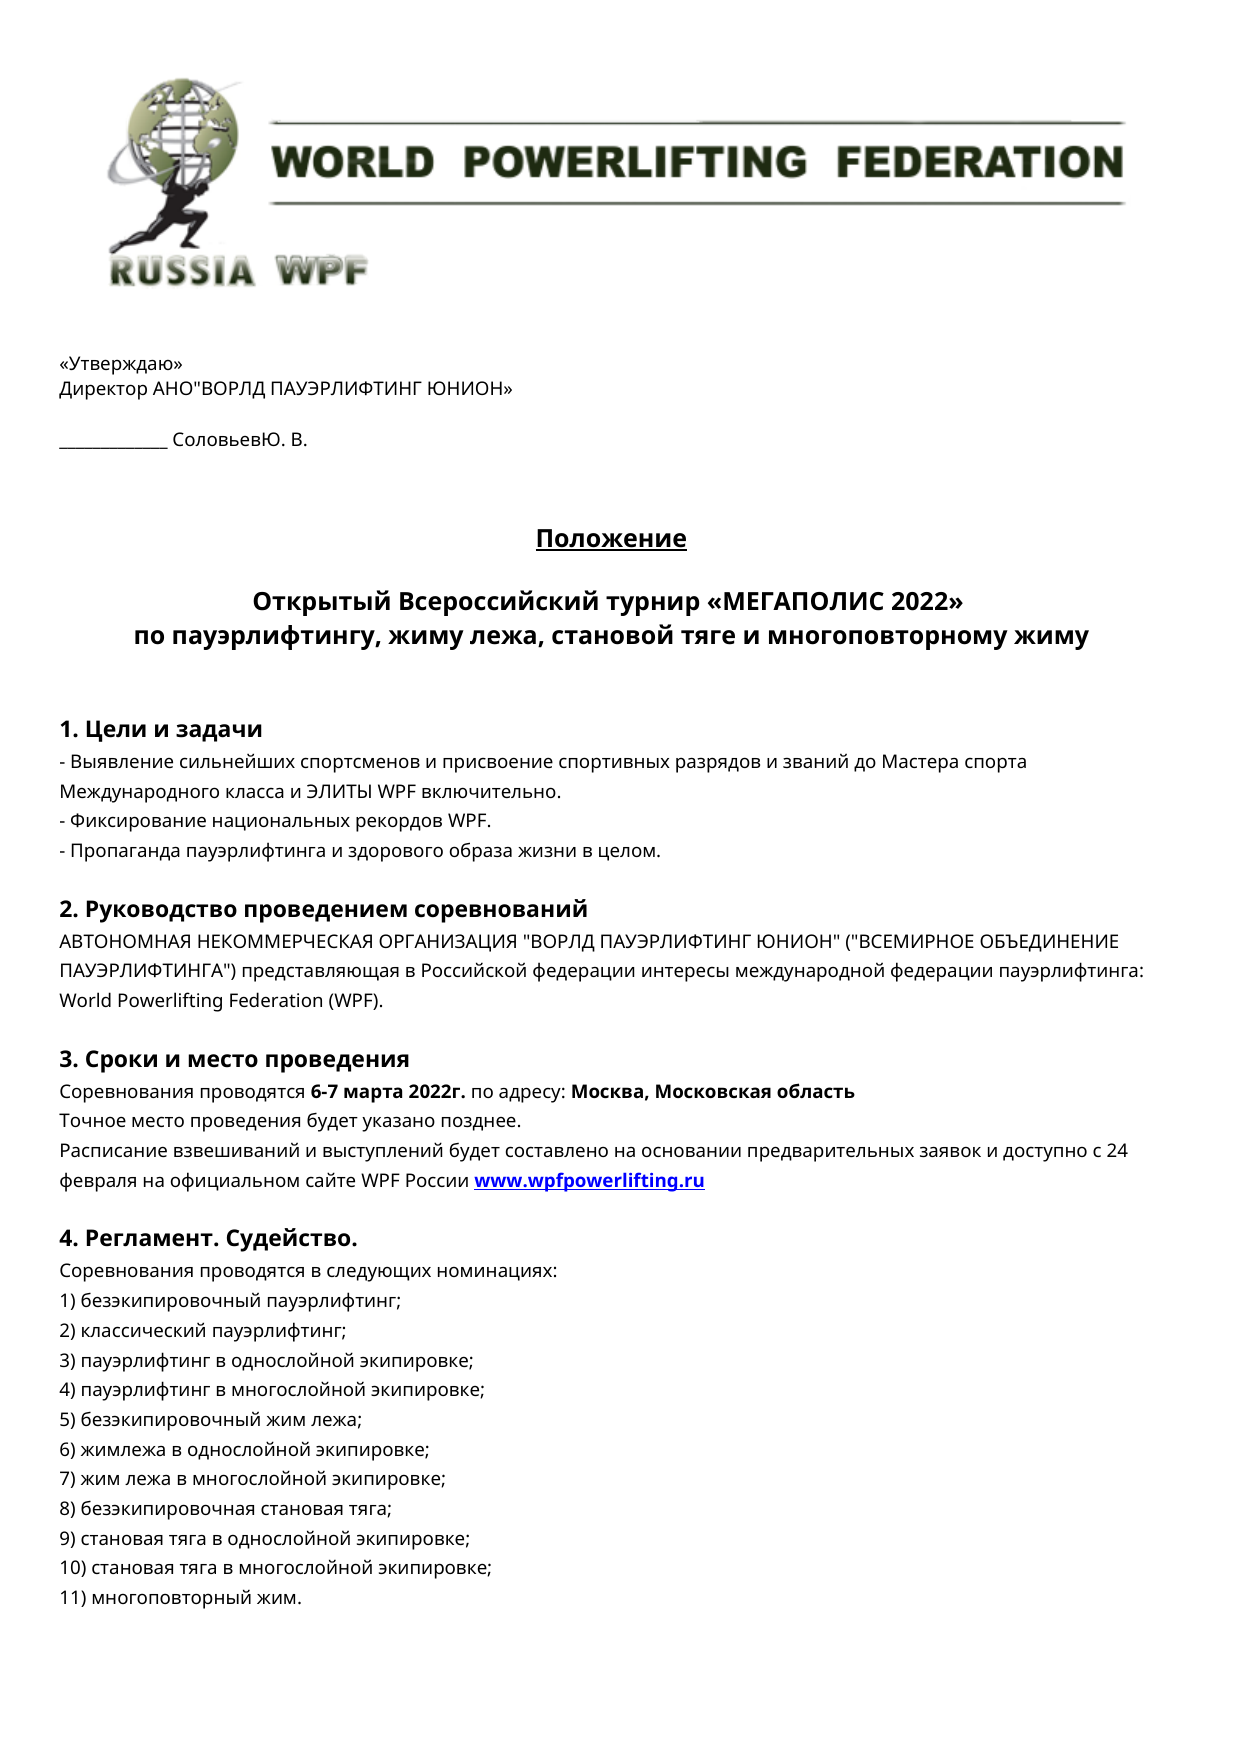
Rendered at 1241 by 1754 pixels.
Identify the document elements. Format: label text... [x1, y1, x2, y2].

text - Фиксирование национальных рекордов WPF. [59, 804, 1163, 833]
text АВТОНОМНАЯ НЕКОММЕРЧЕСКАЯ ОРГАНИЗАЦИЯ "ВОРЛД ПАУЭРЛИФТИНГ ЮНИОН" ("ВСЕМИРНОЕ ОБЪЕДИНЕНИЕ ПАУЭРЛИФТИНГА") представляющая в Российской федерации интересы международной федерации пауэрлифтинга: World Powerlifting Federation (WPF). [59, 924, 1163, 1013]
text - Выявление сильнейших спортсменов и присвоение спортивных разрядов и званий до Мастера спорта Международного класса и ЭЛИТЫ WPF включительно. [59, 744, 1163, 804]
text Директор АНО"ВОРЛД ПАУЭРЛИФТИНГ ЮНИОН» [59, 376, 1163, 401]
text Соревнования проводятся в следующих номинациях: 1) безэкипировочный пауэрлифтинг; 2) классический пауэрлифтинг; 3) пауэрлифтинг в однослойной экипировке; 4) пауэрлифтинг в многослойной экипировке; [59, 1254, 1163, 1402]
text Соревнования проводятся 6-7 марта 2022г. по адресу: Москва, Московская область [59, 1074, 1163, 1104]
text Расписание взвешиваний и выступлений будет составлено на основании предварительных заявок и доступно с 24 февраля на официальном сайте WPF России www.wpfpowerlifting.ru [59, 1133, 1163, 1193]
text 2. Руководство проведением соревнований [59, 893, 1163, 924]
picture [59, 59, 1164, 299]
text 4. Регламент. Судейство. [59, 1222, 1163, 1254]
text Открытый Всероссийский турнир «МЕГАПОЛИС 2022» по пауэрлифтингу, жиму лежа, становой тяге и многоповторному жиму [59, 584, 1163, 652]
text 1. Цели и задачи [59, 713, 1163, 744]
text _____________ СоловьевЮ. В. [59, 427, 1163, 452]
text 5) безэкипировочный жим лежа; 6) жимлежа в однослойной экипировке; 7) жим лежа в многослойной экипировке; 8) безэкипировочная становая тяга; 9) становая тяга в однослойной экипировке; 10) становая тяга в многослойной экипировке; [59, 1402, 1163, 1580]
text Точное место проведения будет указано позднее. [59, 1104, 1163, 1133]
text «Утверждаю» [59, 350, 1163, 376]
text 11) многоповторный жим. [59, 1580, 1163, 1610]
text 3. Сроки и место проведения [59, 1043, 1163, 1074]
text - Пропаганда пауэрлифтинга и здорового образа жизни в целом. [59, 833, 1163, 863]
text Положение [59, 520, 1163, 554]
